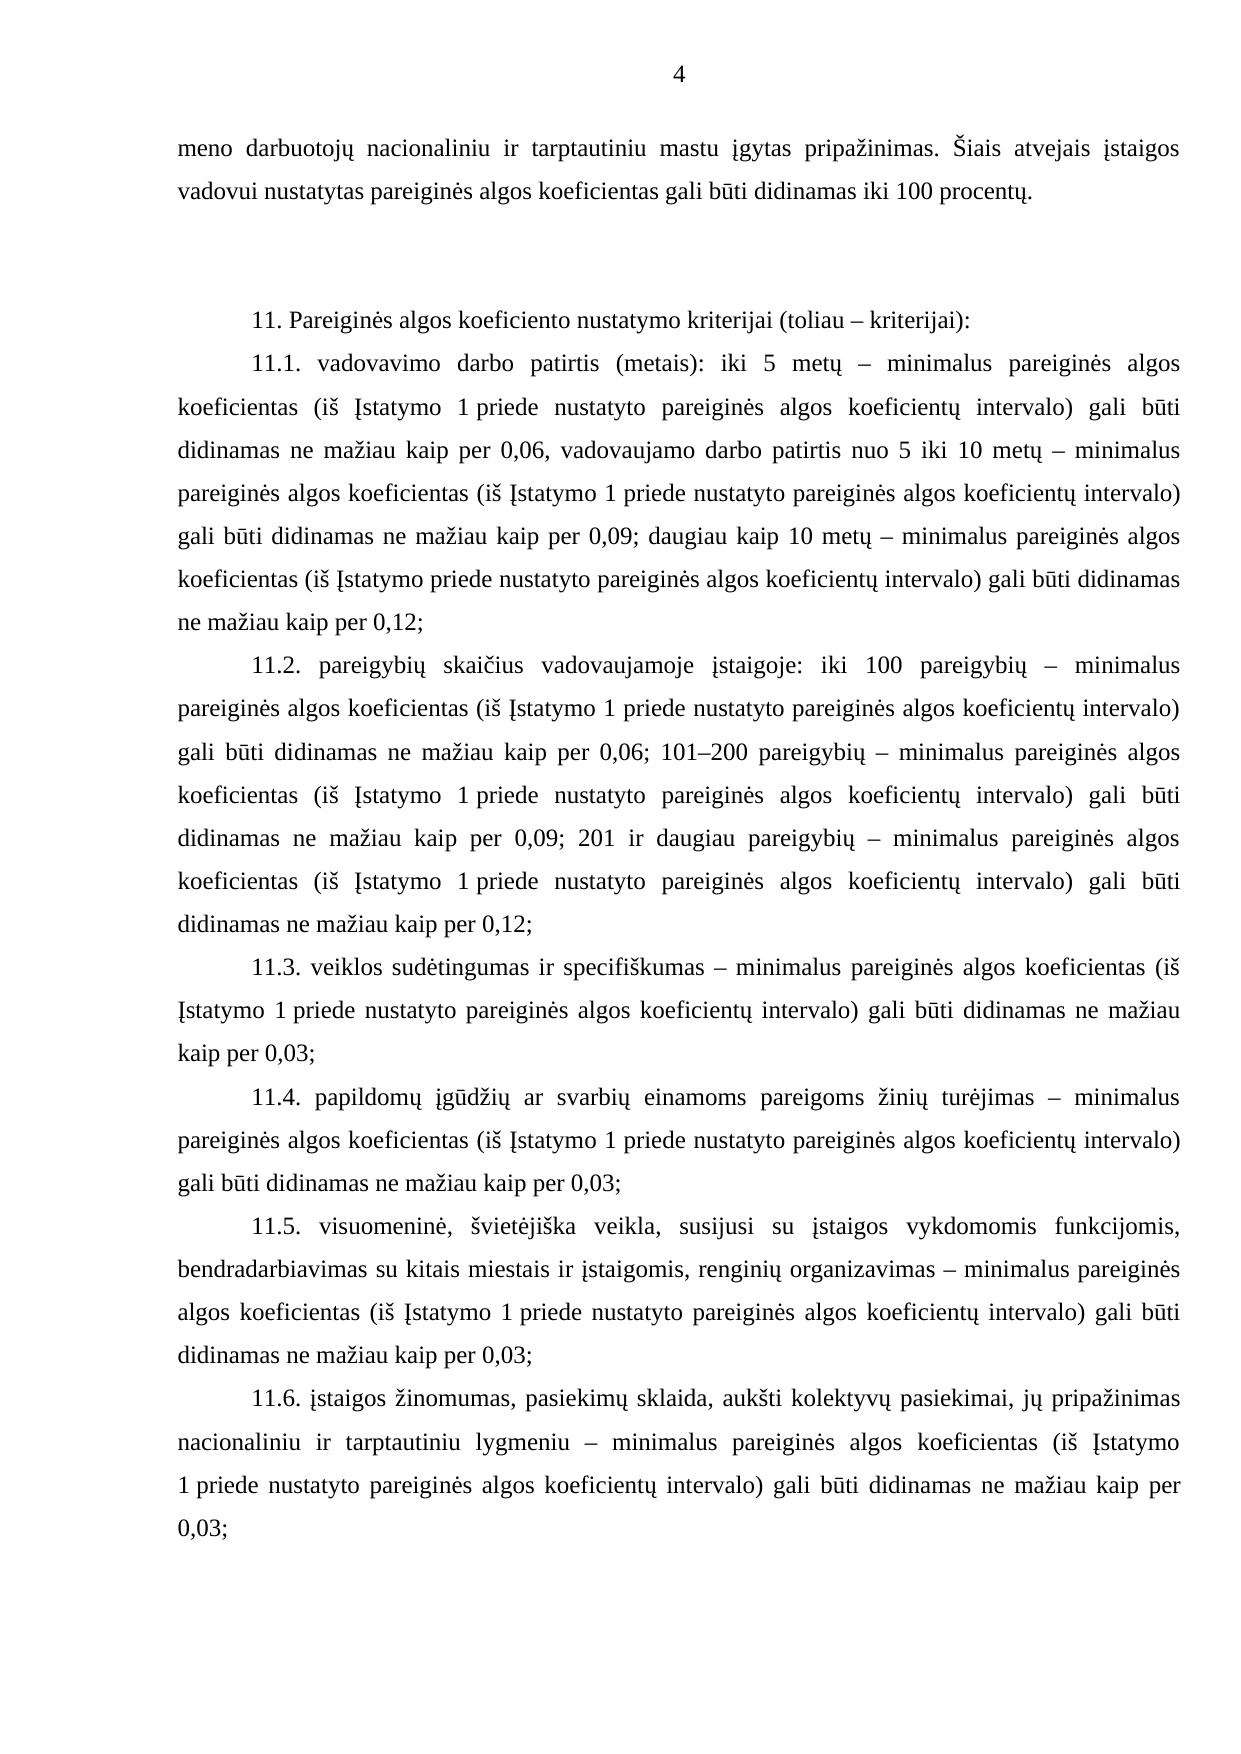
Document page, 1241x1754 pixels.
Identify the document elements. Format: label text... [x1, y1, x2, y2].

text 11. Pareiginės algos koeficiento nustatymo kriterijai (toliau – kriterijai): [177, 305, 1181, 334]
text 11.2. pareigybių skaičius vadovaujamoje įstaigoje: iki 100 pareigybių – minimalus pareiginės algos koeficientas (iš Įstatymo 1 priede nustatyto pareiginės algos koeficientų intervalo) gali būti didinamas ne mažiau kaip per 0,06; 101–200 pareigybių – minimalus pareiginės algos koeficientas (iš Įstatymo 1 priede nustatyto pareiginės algos koeficientų intervalo) gali būti didinamas ne mažiau kaip per 0,09; 201 ir daugiau pareigybių – minimalus pareiginės algos koeficientas (iš Įstatymo 1 priede nustatyto pareiginės algos koeficientų intervalo) gali būti didinamas ne mažiau kaip per 0,12; [177, 650, 1181, 938]
text 11.5. visuomeninė, švietėjiška veikla, susijusi su įstaigos vykdomomis funkcijomis, bendradarbiavimas su kitais miestais ir įstaigomis, renginių organizavimas – minimalus pareiginės algos koeficientas (iš Įstatymo 1 priede nustatyto pareiginės algos koeficientų intervalo) gali būti didinamas ne mažiau kaip per 0,03; [177, 1211, 1181, 1369]
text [177, 133, 1181, 205]
text 11.3. veiklos sudėtingumas ir specifiškumas – minimalus pareiginės algos koeficientas (iš Įstatymo 1 priede nustatyto pareiginės algos koeficientų intervalo) gali būti didinamas ne mažiau kaip per 0,03; [177, 952, 1181, 1067]
text 11.4. papildomų įgūdžių ar svarbių einamoms pareigoms žinių turėjimas – minimalus pareiginės algos koeficientas (iš Įstatymo 1 priede nustatyto pareiginės algos koeficientų intervalo) gali būti didinamas ne mažiau kaip per 0,03; [177, 1082, 1181, 1197]
text 11.1. vadovavimo darbo patirtis (metais): iki 5 metų – minimalus pareiginės algos koeficientas (iš Įstatymo 1 priede nustatyto pareiginės algos koeficientų intervalo) gali būti didinamas ne mažiau kaip per 0,06, vadovaujamo darbo patirtis nuo 5 iki 10 metų – minimalus pareiginės algos koeficientas (iš Įstatymo 1 priede nustatyto pareiginės algos koeficientų intervalo) gali būti didinamas ne mažiau kaip per 0,09; daugiau kaip 10 metų – minimalus pareiginės algos koeficientas (iš Įstatymo priede nustatyto pareiginės algos koeficientų intervalo) gali būti didinamas ne mažiau kaip per 0,12; [177, 348, 1181, 636]
text 11.6. įstaigos žinomumas, pasiekimų sklaida, aukšti kolektyvų pasiekimai, jų pripažinimas nacionaliniu ir tarptautiniu lygmeniu – minimalus pareiginės algos koeficientas (iš Įstatymo 1 priede nustatyto pareiginės algos koeficientų intervalo) gali būti didinamas ne mažiau kaip per 0,03; [177, 1383, 1181, 1542]
